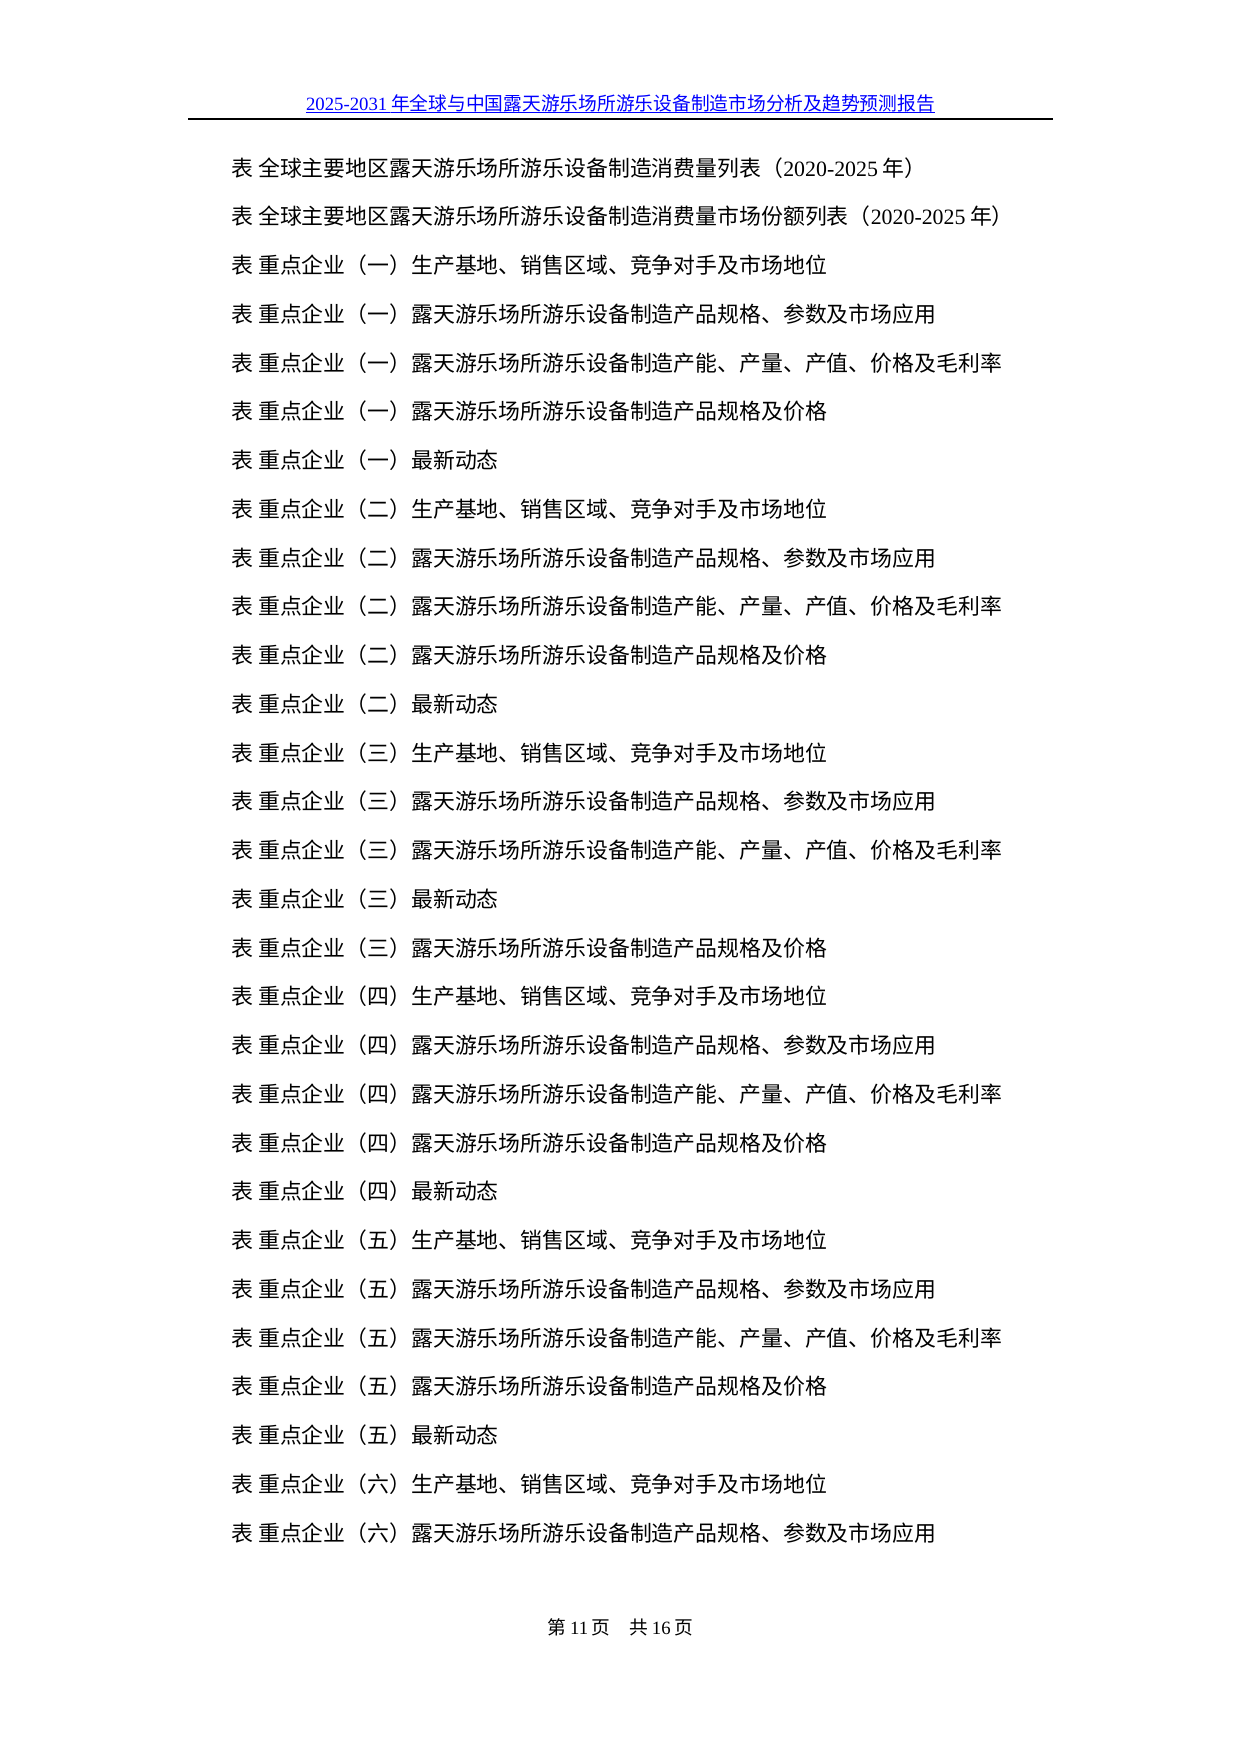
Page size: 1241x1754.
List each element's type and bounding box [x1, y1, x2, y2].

text [187, 150, 1053, 1548]
